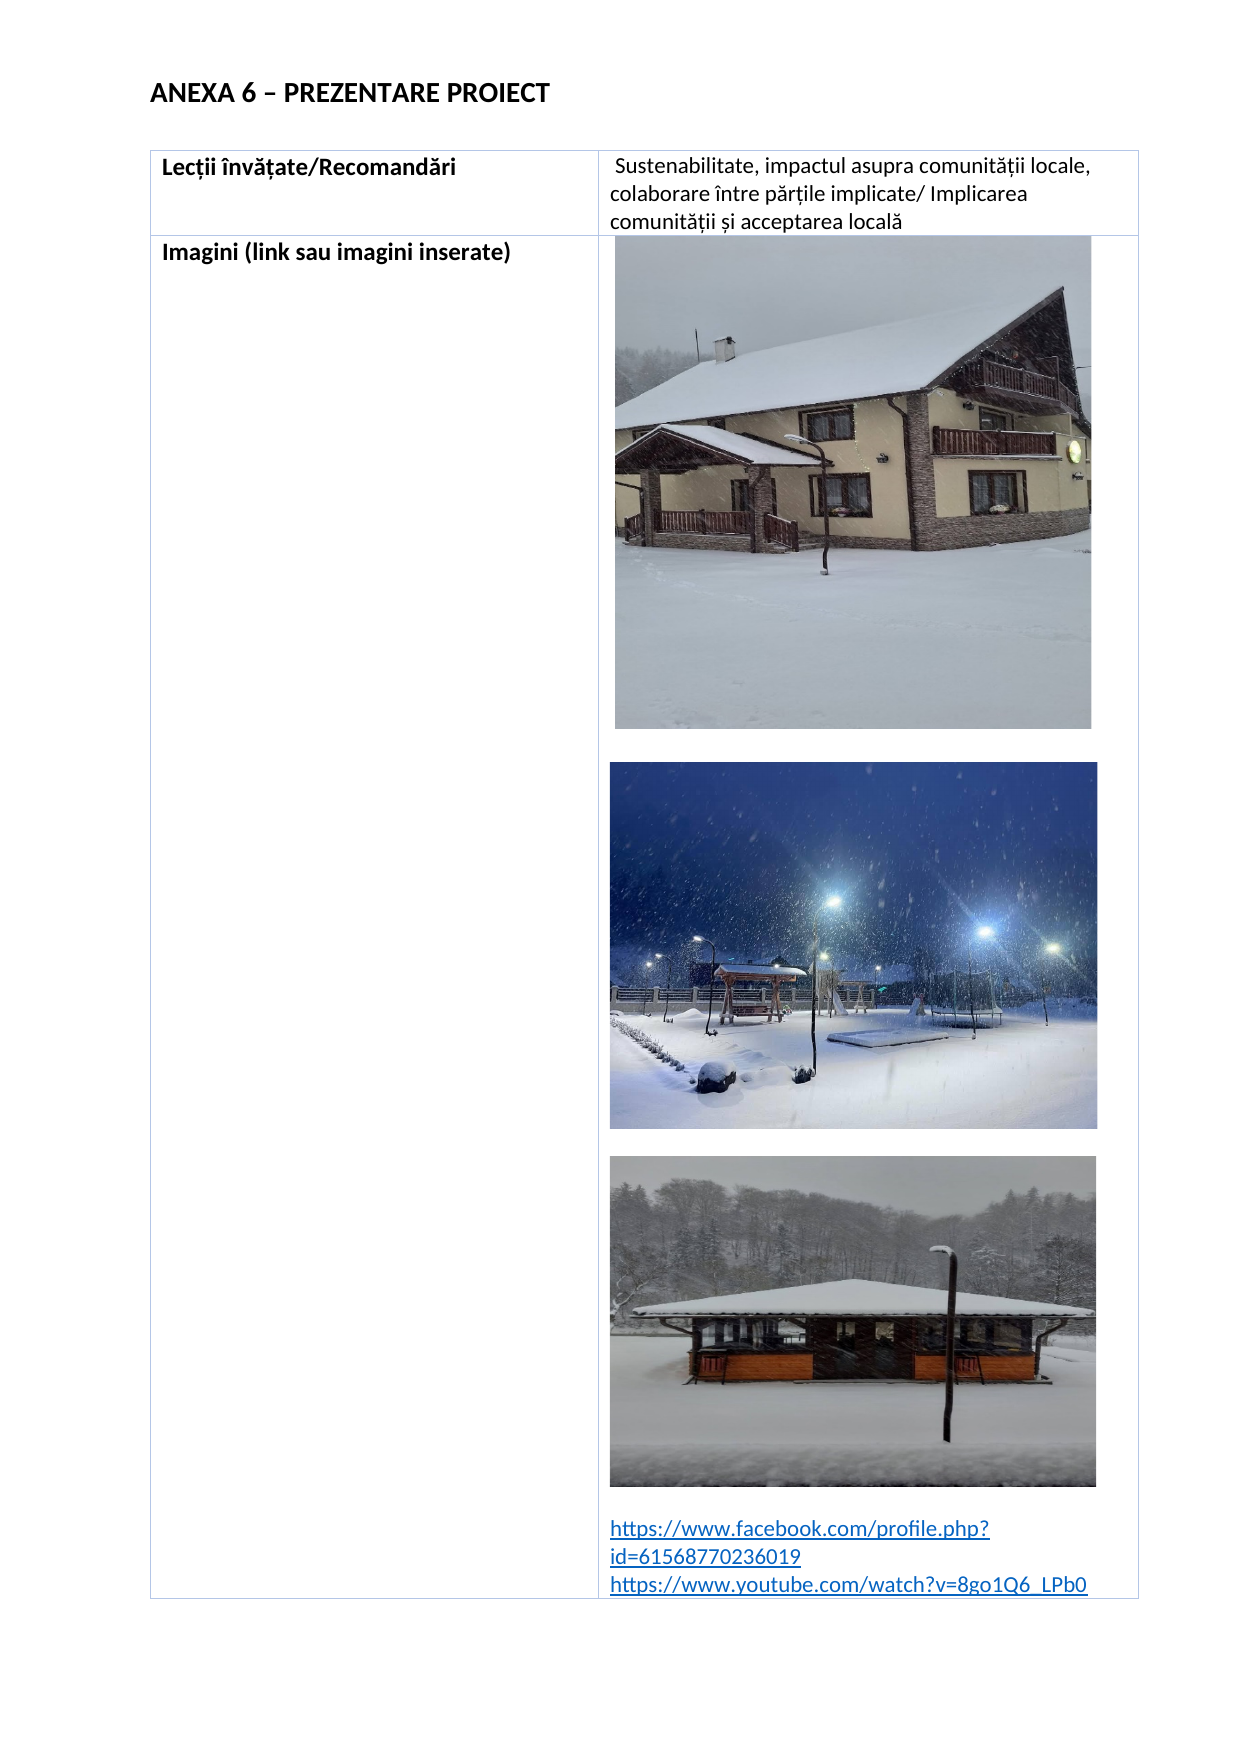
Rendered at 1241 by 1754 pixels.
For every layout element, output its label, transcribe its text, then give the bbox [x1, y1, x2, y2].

table_cell Lecții învățate/Recomandări [151, 151, 598, 235]
picture [615, 236, 1092, 729]
table_cell Sustenabilitate, impactul asupra comunității locale, colaborare între părțile implicate/ Implicarea comunității și acceptarea locală [599, 151, 1138, 235]
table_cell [599, 236, 1138, 1598]
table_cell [151, 236, 598, 1598]
picture [609, 1156, 1097, 1487]
picture [609, 762, 1098, 1129]
